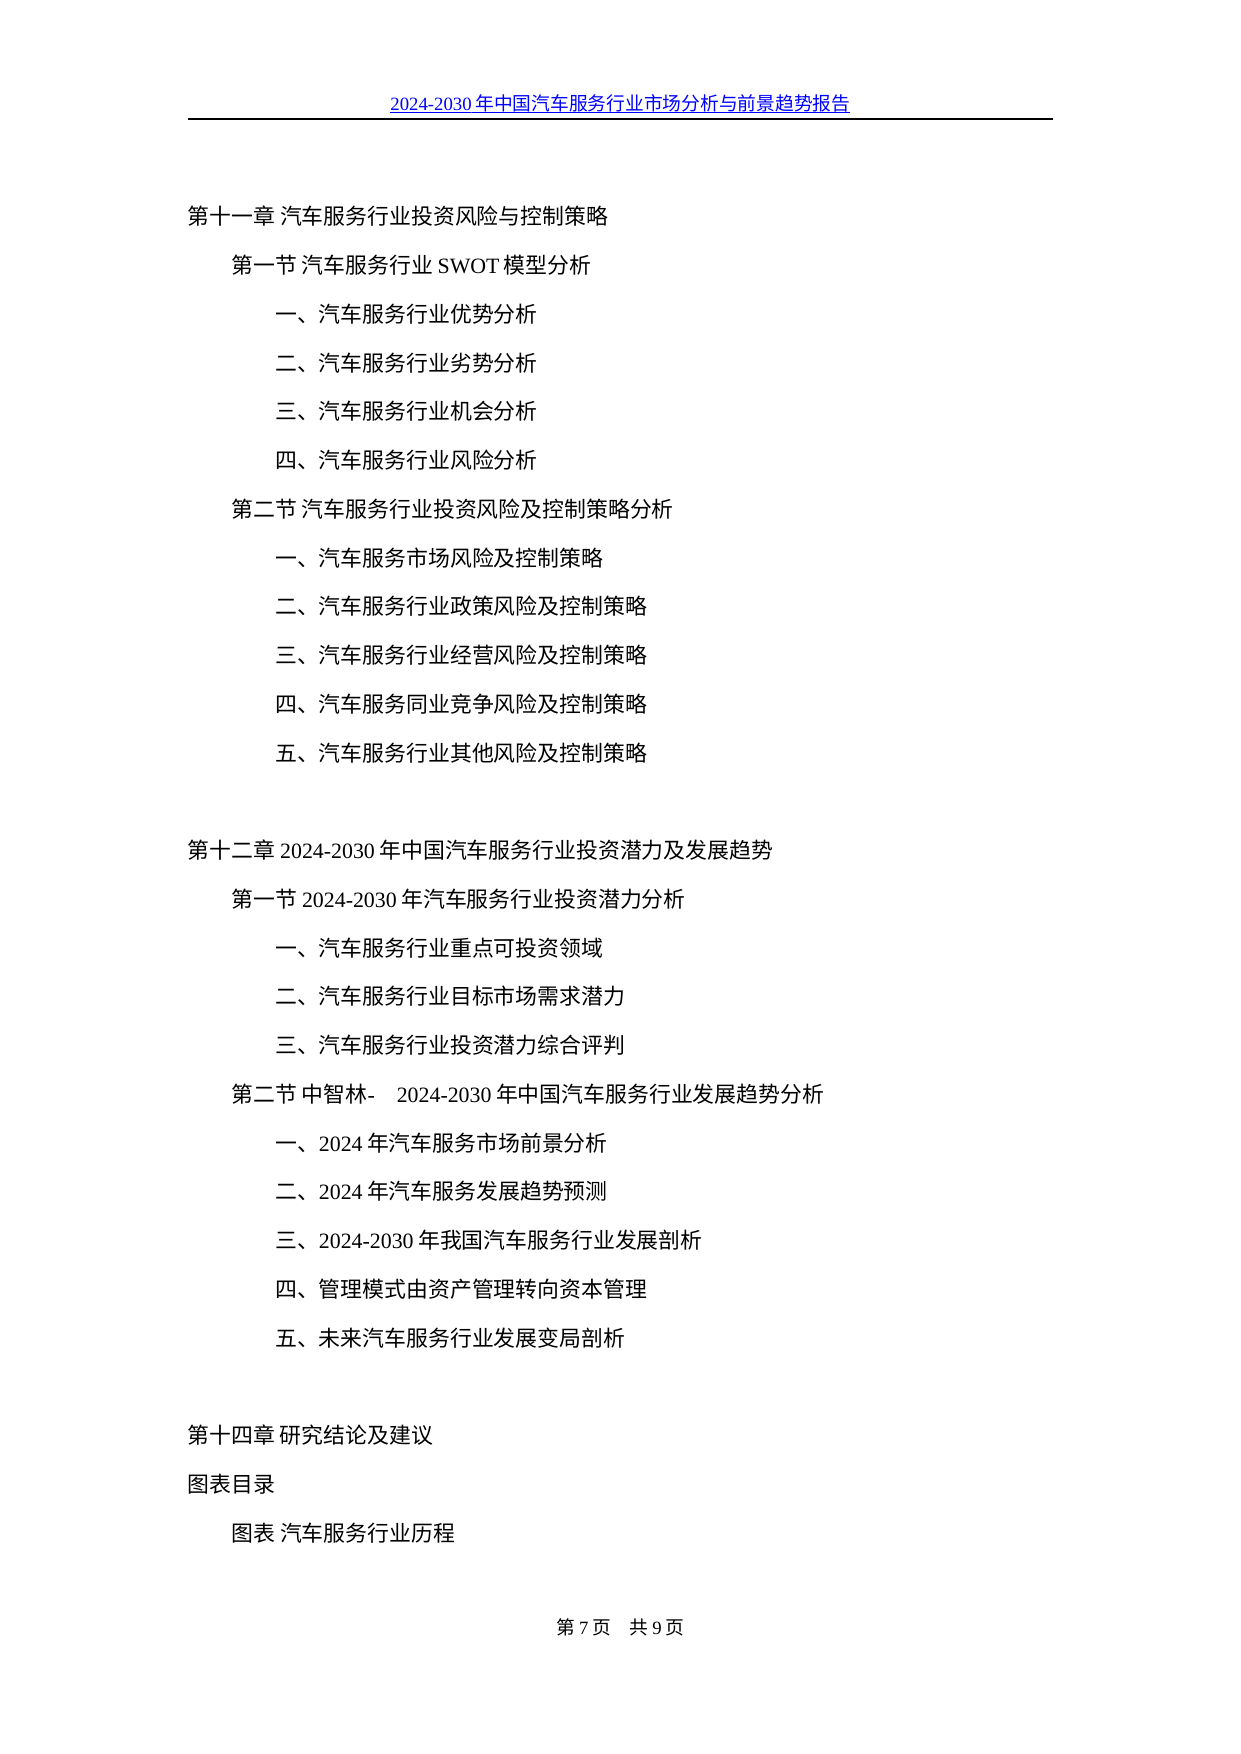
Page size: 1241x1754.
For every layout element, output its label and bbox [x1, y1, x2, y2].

text [187, 150, 1053, 1548]
